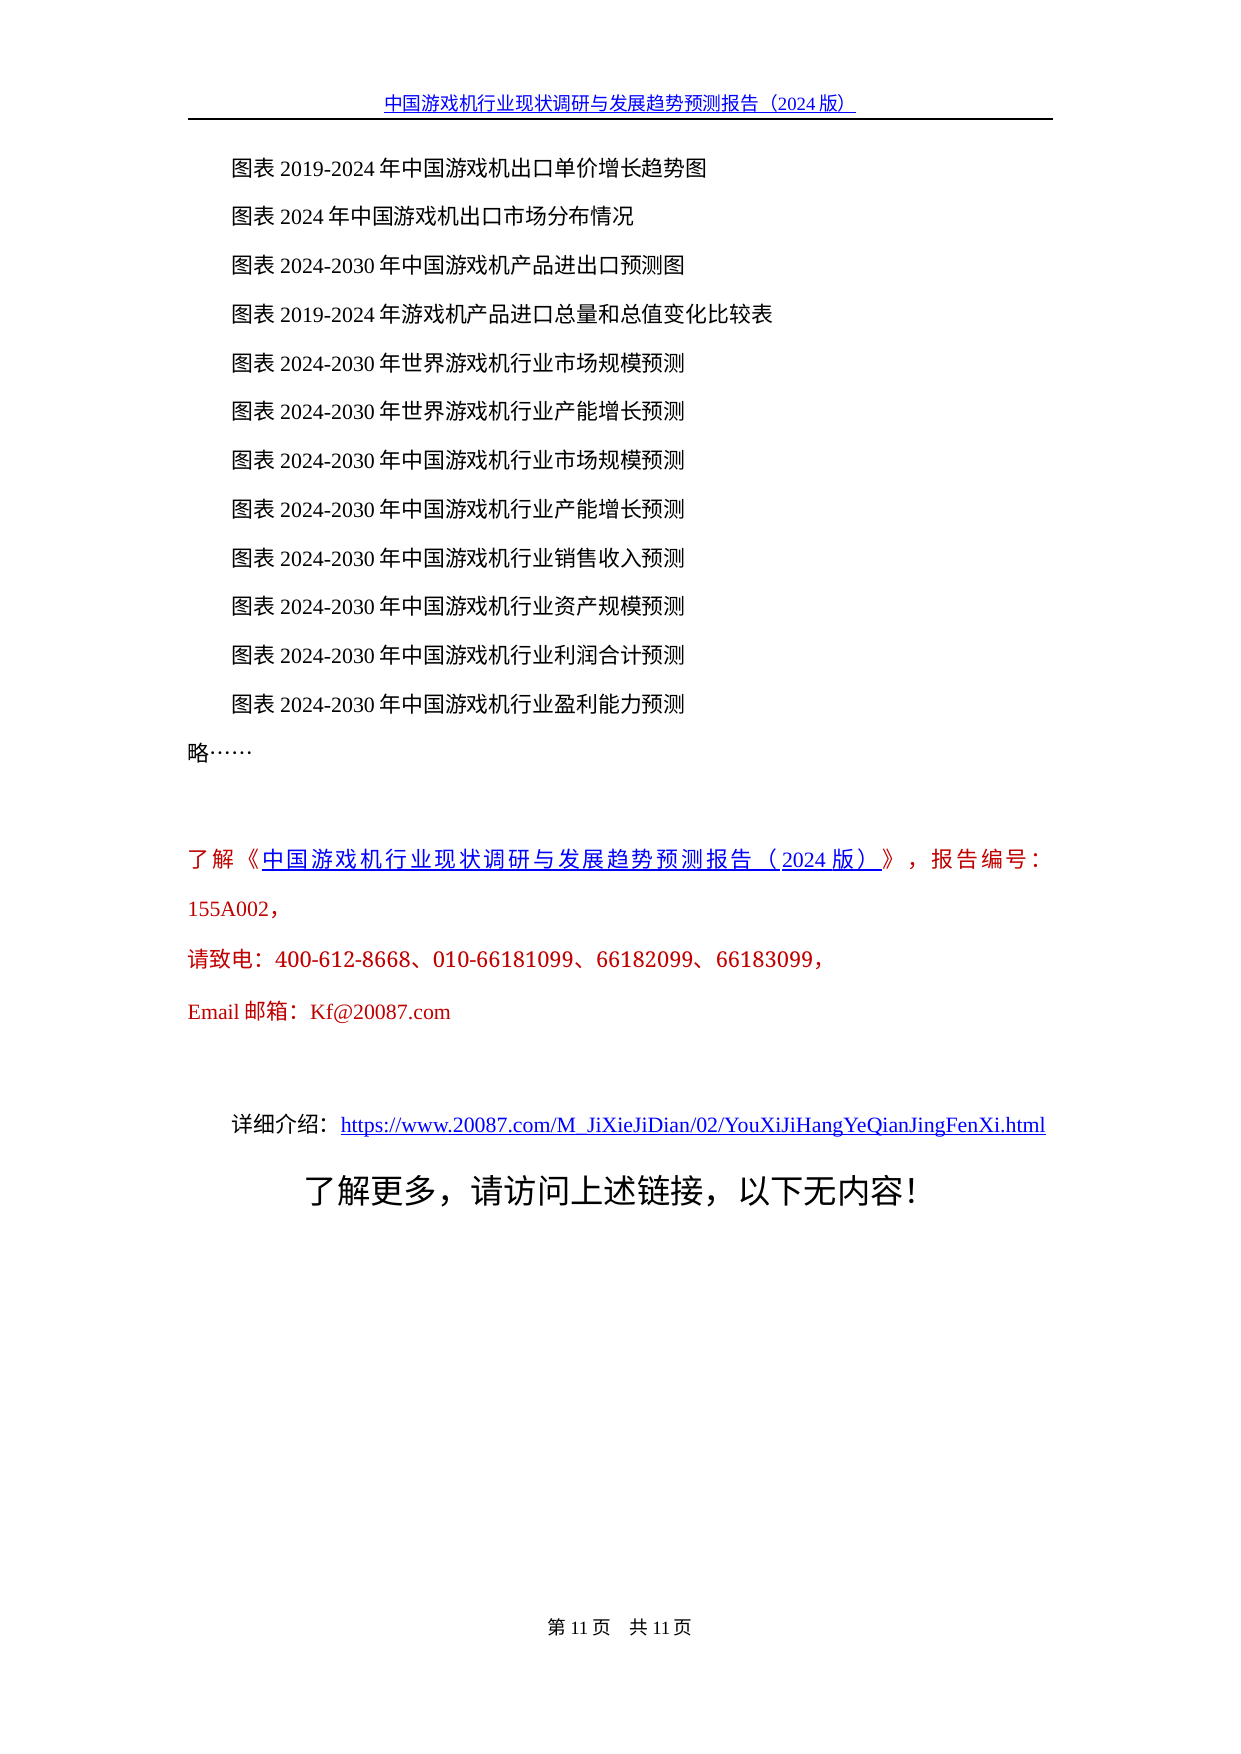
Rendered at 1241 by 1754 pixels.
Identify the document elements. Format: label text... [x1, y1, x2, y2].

text 了解《中国游戏机行业现状调研与发展趋势预测报告（2024版）》，报告编号：155A002， [187, 842, 1053, 923]
title 了解更多，请访问上述链接，以下无内容！ [187, 1156, 1053, 1221]
text 请致电：400-612-8668、010-66181099、66182099、66183099， [187, 942, 1053, 974]
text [187, 150, 1053, 768]
text Email邮箱：Kf@20087.com [187, 993, 1053, 1026]
text 详细介绍：https://www.20087.com/M_JiXieJiDian/02/YouXiJiHangYeQianJingFenXi.html [187, 1106, 1053, 1139]
